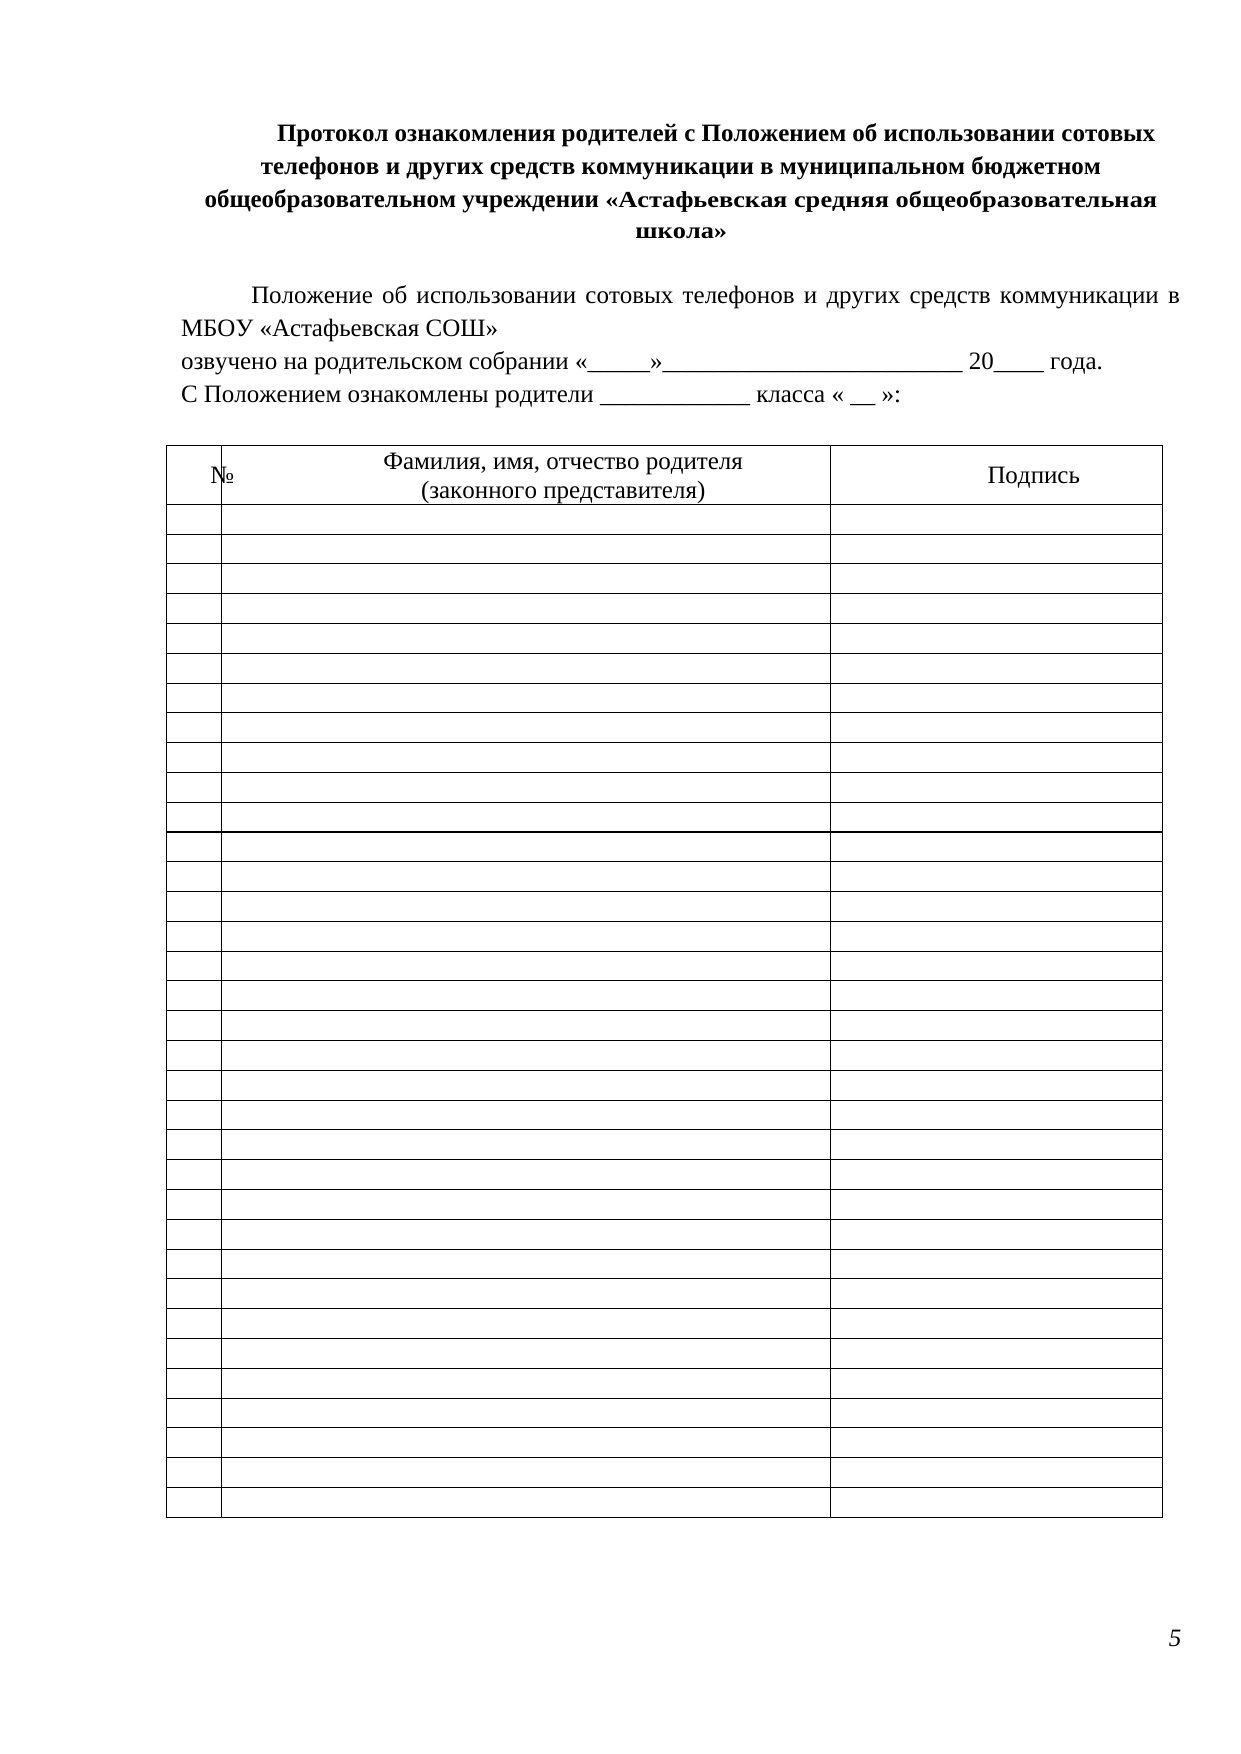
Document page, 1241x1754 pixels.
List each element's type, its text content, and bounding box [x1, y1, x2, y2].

table_cell [167, 1101, 221, 1129]
table_cell [831, 654, 1162, 682]
table_cell [167, 684, 221, 712]
table_cell [167, 1011, 221, 1040]
table_cell [831, 1428, 1162, 1457]
table_cell [222, 892, 830, 921]
table_cell [167, 505, 221, 533]
table_cell [831, 1369, 1162, 1397]
table_cell [831, 1220, 1162, 1248]
table_cell [167, 1488, 221, 1517]
table_cell [222, 505, 830, 533]
table_cell [167, 1369, 221, 1397]
table_cell [167, 922, 221, 951]
table_cell [831, 564, 1162, 593]
table_cell [222, 1011, 830, 1040]
table_cell [222, 952, 830, 980]
text Положение об использовании сотовых телефонов и других средств коммуникации в МБОУ «Астафьевская СОШ» [181, 280, 1181, 342]
table_header Фамилия, имя, отчество родителя (законного представителя) [222, 446, 830, 504]
table_cell [831, 1160, 1162, 1189]
table_cell [167, 833, 221, 861]
table_cell [167, 1399, 221, 1427]
table_cell [167, 862, 221, 891]
table_cell [222, 684, 830, 712]
table_cell [222, 833, 830, 861]
table_cell [167, 773, 221, 802]
table_cell [167, 1160, 221, 1189]
table_cell [167, 1071, 221, 1099]
table_cell [222, 743, 830, 772]
table_header № [167, 446, 221, 504]
table_cell [831, 1458, 1162, 1487]
table_cell [167, 1190, 221, 1219]
table_cell [831, 803, 1162, 831]
table_cell [222, 594, 830, 623]
table_cell [167, 952, 221, 980]
table_cell [831, 1339, 1162, 1368]
table_cell [222, 1428, 830, 1457]
table_cell [831, 684, 1162, 712]
table_cell [831, 1130, 1162, 1159]
table_cell [222, 981, 830, 1010]
table_cell [222, 922, 830, 951]
table_cell [167, 803, 221, 831]
table_cell [831, 833, 1162, 861]
table_cell [831, 594, 1162, 623]
table_cell [222, 1458, 830, 1487]
table_cell [831, 1101, 1162, 1129]
table_cell [222, 1369, 830, 1397]
table_cell [831, 1488, 1162, 1517]
table_cell [222, 1220, 830, 1248]
table_cell [222, 1130, 830, 1159]
table_cell [831, 1011, 1162, 1040]
table_cell [831, 505, 1162, 533]
table_cell [222, 1101, 830, 1129]
table_header Подпись [831, 446, 1162, 504]
table_cell [831, 713, 1162, 742]
table_cell [167, 1458, 221, 1487]
table_cell [167, 564, 221, 593]
table_cell [831, 1279, 1162, 1308]
table_cell [222, 803, 830, 831]
table_cell [222, 1190, 830, 1219]
table_cell [167, 892, 221, 921]
table_cell [831, 1399, 1162, 1427]
table_cell [222, 1309, 830, 1338]
table_cell [222, 773, 830, 802]
table_cell [167, 1339, 221, 1368]
table_cell [222, 1339, 830, 1368]
table_cell [222, 624, 830, 653]
text С Положением ознакомлены родители ____________ класса « __ »: [181, 379, 1181, 408]
table_cell [167, 1130, 221, 1159]
table_cell [831, 981, 1162, 1010]
table_cell [831, 922, 1162, 951]
table_cell [222, 1279, 830, 1308]
table_cell [167, 535, 221, 563]
table_cell [167, 1220, 221, 1248]
table_cell [167, 1309, 221, 1338]
table_cell [222, 1250, 830, 1278]
table_cell [831, 1250, 1162, 1278]
text Протокол ознакомления родителей с Положением об использовании сотовых телефонов и других средств коммуникации в муниципальном бюджетном общеобразовательном учреждении «Астафьевская средняя общеобразовательная школа» [181, 118, 1181, 243]
table_cell [222, 1488, 830, 1517]
table_cell [167, 654, 221, 682]
table_cell [167, 624, 221, 653]
table_cell [167, 1279, 221, 1308]
table_cell [167, 743, 221, 772]
table_cell [167, 1250, 221, 1278]
table_cell [831, 1071, 1162, 1099]
table_cell [831, 1309, 1162, 1338]
table_cell [222, 862, 830, 891]
table_cell [167, 594, 221, 623]
table_cell [831, 773, 1162, 802]
table_cell [831, 892, 1162, 921]
table_cell [831, 952, 1162, 980]
table_cell [831, 743, 1162, 772]
table_cell [222, 1071, 830, 1099]
text озвучено на родительском собрании «_____»________________________ 20____ года. [181, 346, 1181, 375]
table_cell [831, 862, 1162, 891]
table_cell [831, 624, 1162, 653]
table_cell [222, 1041, 830, 1070]
table_cell [222, 654, 830, 682]
table_cell [167, 1041, 221, 1070]
table_cell [222, 1160, 830, 1189]
table_cell [831, 1190, 1162, 1219]
table_cell [167, 1428, 221, 1457]
table_cell [831, 535, 1162, 563]
table_cell [831, 1041, 1162, 1070]
table_cell [167, 981, 221, 1010]
table_cell [222, 1399, 830, 1427]
table_cell [222, 535, 830, 563]
table_cell [167, 713, 221, 742]
table_cell [222, 564, 830, 593]
table_cell [222, 713, 830, 742]
